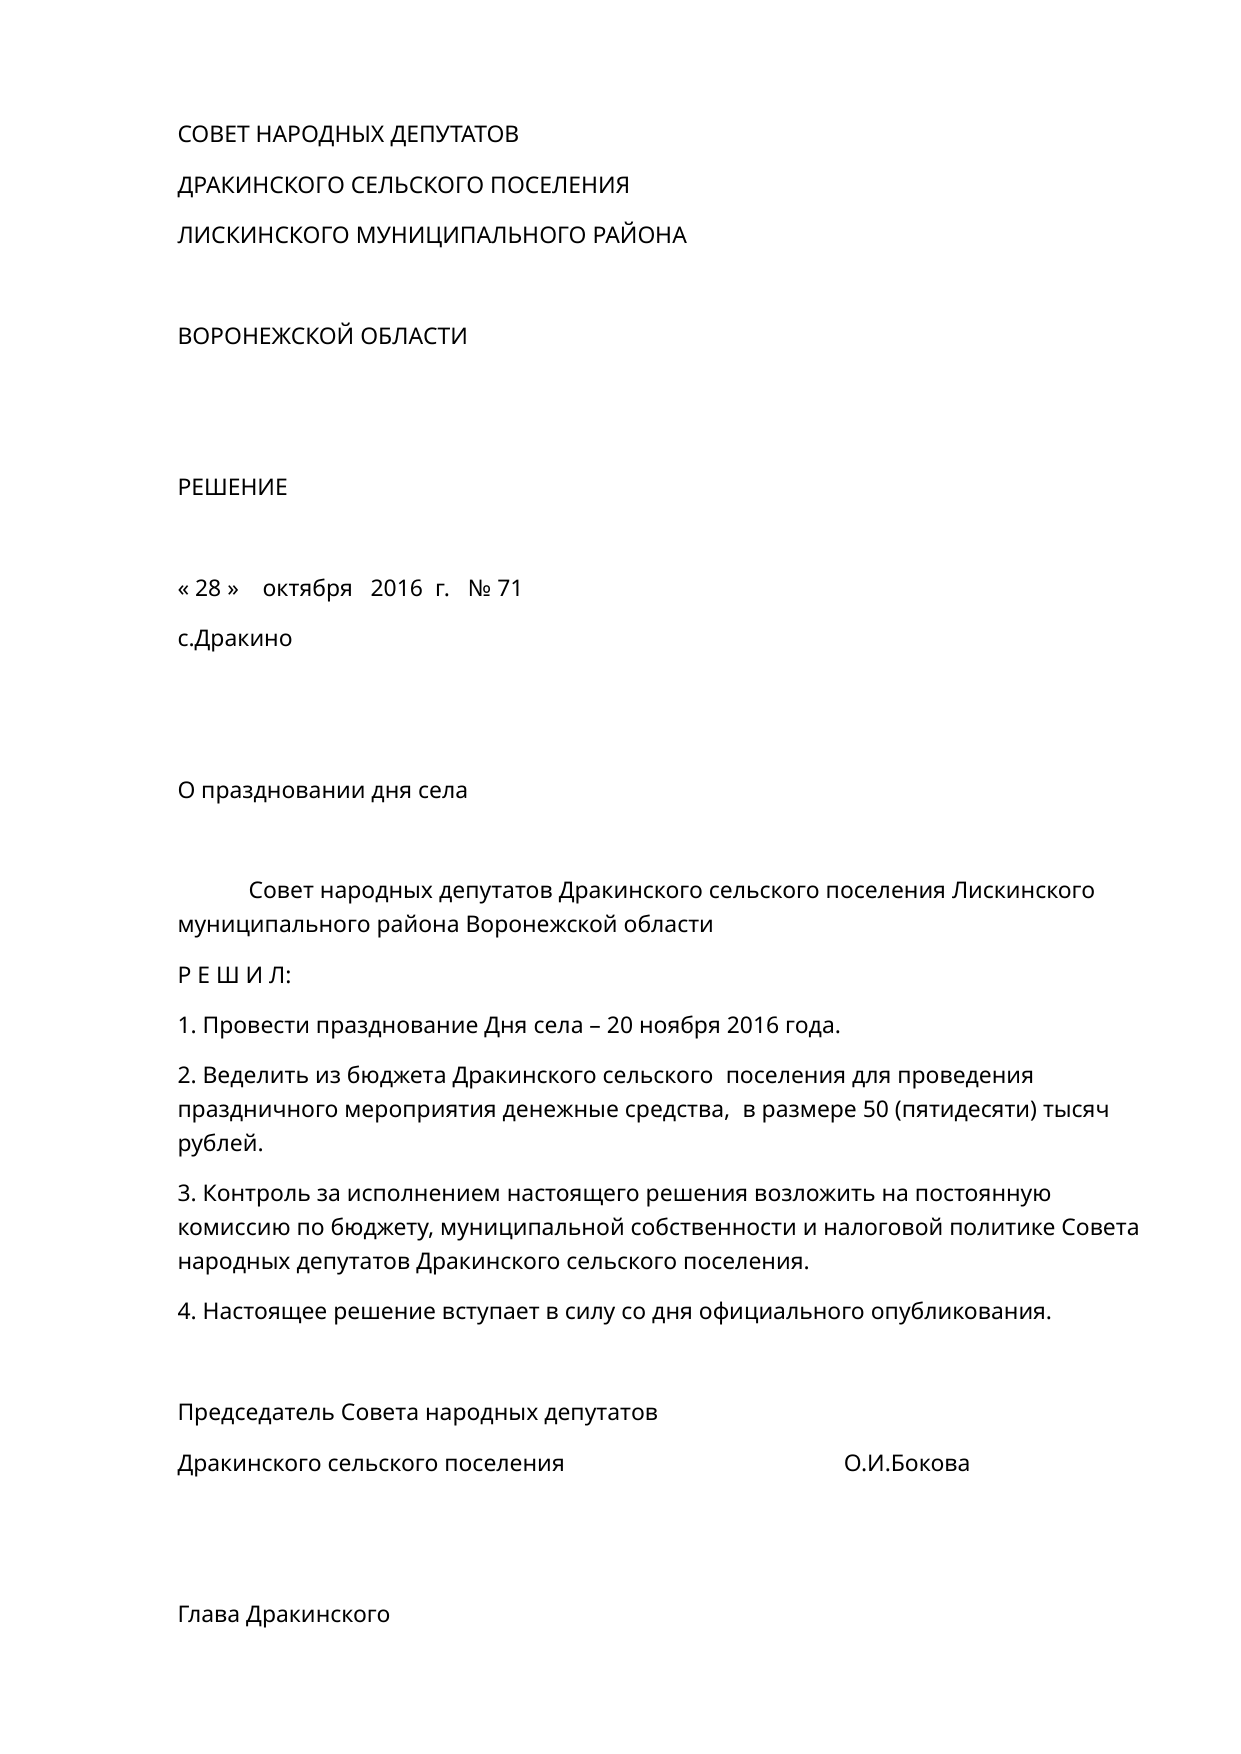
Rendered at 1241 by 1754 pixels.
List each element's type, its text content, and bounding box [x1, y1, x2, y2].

text СОВЕТ НАРОДНЫХ ДЕПУТАТОВ [177, 118, 1152, 149]
text Совет народных депутатов Дракинского сельского поселения Лискинского муниципального района Воронежской области [177, 874, 1152, 939]
text Председатель Совета народных депутатов [177, 1396, 1152, 1427]
text Р Е Ш И Л: [177, 958, 1152, 990]
text 1. Провести празднование Дня села – 20 ноября 2016 года. [177, 1009, 1152, 1040]
text ЛИСКИНСКОГО МУНИЦИПАЛЬНОГО РАЙОНА [177, 219, 1152, 250]
text Дракинского сельского поселения О.И.Бокова [177, 1446, 1152, 1478]
text 2. Веделить из бюджета Дракинского сельского поселения для проведения праздничного мероприятия денежные средства, в размере 50 (пятидесяти) тысяч рублей. [177, 1059, 1152, 1158]
text с.Дракино [177, 622, 1152, 653]
text 3. Контроль за исполнением настоящего решения возложить на постоянную комиссию по бюджету, муниципальной собственности и налоговой политике Совета народных депутатов Дракинского сельского поселения. [177, 1177, 1152, 1276]
text « 28 » октября 2016 г. № 71 [177, 572, 1152, 603]
text ВОРОНЕЖСКОЙ ОБЛАСТИ [177, 320, 1152, 351]
text ДРАКИНСКОГО СЕЛЬСКОГО ПОСЕЛЕНИЯ [177, 168, 1152, 200]
text Глава Дракинского [177, 1598, 1152, 1629]
text О праздновании дня села [177, 773, 1152, 805]
text РЕШЕНИЕ [177, 471, 1152, 502]
text 4. Настоящее решение вступает в силу со дня официального опубликования. [177, 1295, 1152, 1326]
